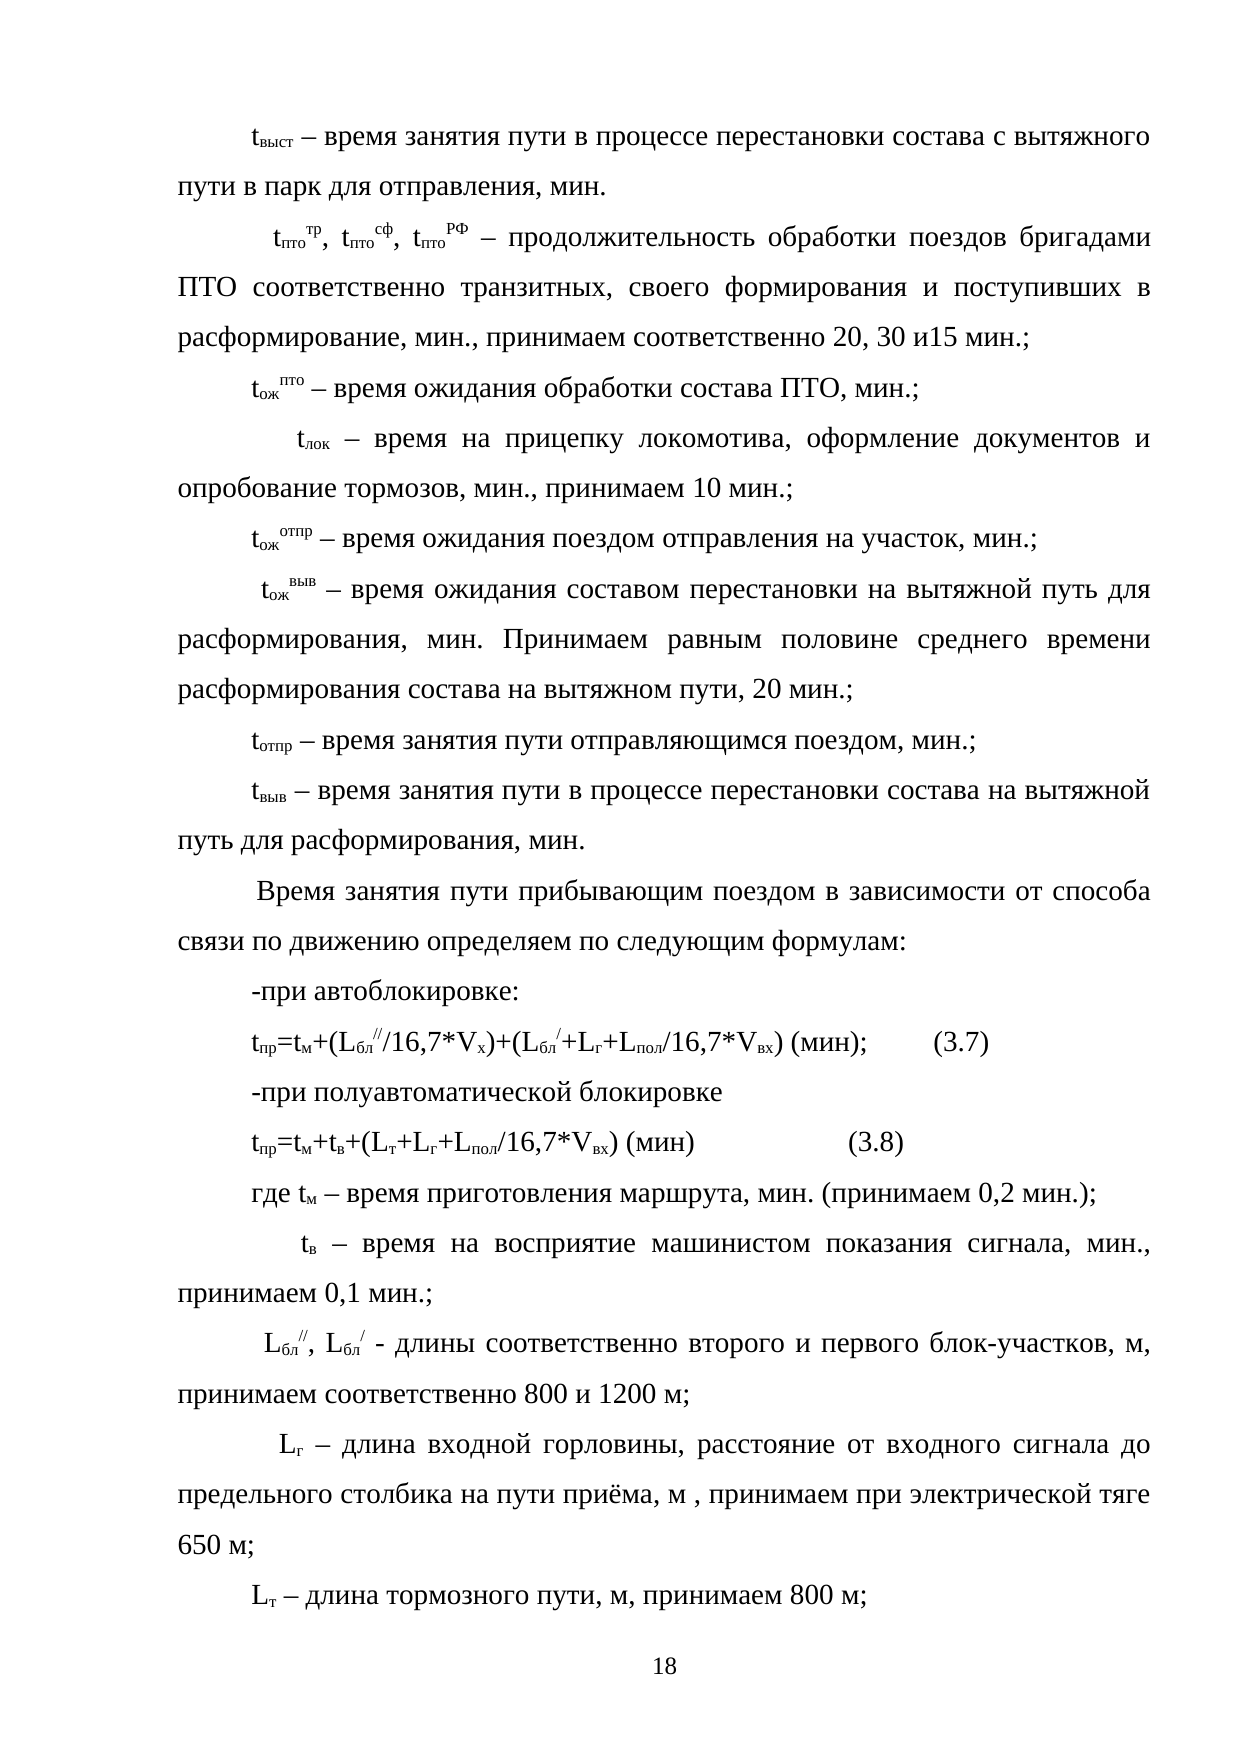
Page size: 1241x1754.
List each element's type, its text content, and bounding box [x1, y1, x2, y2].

text tвыв – время занятия пути в процессе перестановки состава на вытяжной путь для расформирования, мин. [177, 772, 1152, 856]
text Lг – длина входной горловины, расстояние от входного сигнала до предельного столбика на пути приёма, м , принимаем при электрической тяге 650 м; [177, 1426, 1152, 1560]
text tожотпр – время ожидания поездом отправления на участок, мин.; [177, 521, 1152, 554]
text tвыст – время занятия пути в процессе перестановки состава с вытяжного пути в парк для отправления, мин. [177, 118, 1152, 202]
text tотпр – время занятия пути отправляющимся поездом, мин.; [177, 722, 1152, 755]
text tлок – время на прицепку локомотива, оформление документов и опробование тормозов, мин., принимаем 10 мин.; [177, 420, 1152, 504]
text tпр=tм+tв+(Lт+Lг+Lпол/16,7*Vвх) (мин) (3.8) [177, 1124, 1152, 1158]
text -при автоблокировке: [177, 973, 1152, 1007]
text где tм – время приготовления маршрута, мин. (принимаем 0,2 мин.); [177, 1175, 1152, 1208]
text tв – время на восприятие машинистом показания сигнала, мин., принимаем 0,1 мин.; [177, 1225, 1152, 1309]
text Время занятия пути прибывающим поездом в зависимости от способа связи по движению определяем по следующим формулам: [177, 873, 1152, 957]
text -при полуавтоматической блокировке [177, 1074, 1152, 1108]
text tптотр, tптосф, tптоРФ – продолжительность обработки поездов бригадами ПТО соответственно транзитных, своего формирования и поступивших в расформирование, мин., принимаем соответственно 20, 30 и15 мин.; [177, 219, 1152, 353]
text tожпто – время ожидания обработки состава ПТО, мин.; [177, 370, 1152, 403]
text tожвыв – время ожидания составом перестановки на вытяжной путь для расформирования, мин. Принимаем равным половине среднего времени расформирования состава на вытяжном пути, 20 мин.; [177, 571, 1152, 705]
text Lт – длина тормозного пути, м, принимаем 800 м; [177, 1577, 1152, 1611]
text tпр=tм+(Lбл///16,7*Vх)+(Lбл/+Lг+Lпол/16,7*Vвх) (мин); (3.7) [177, 1024, 1152, 1057]
text Lбл//, Lбл/ - длины соответственно второго и первого блок-участков, м, принимаем соответственно 800 и 1200 м; [177, 1326, 1152, 1409]
